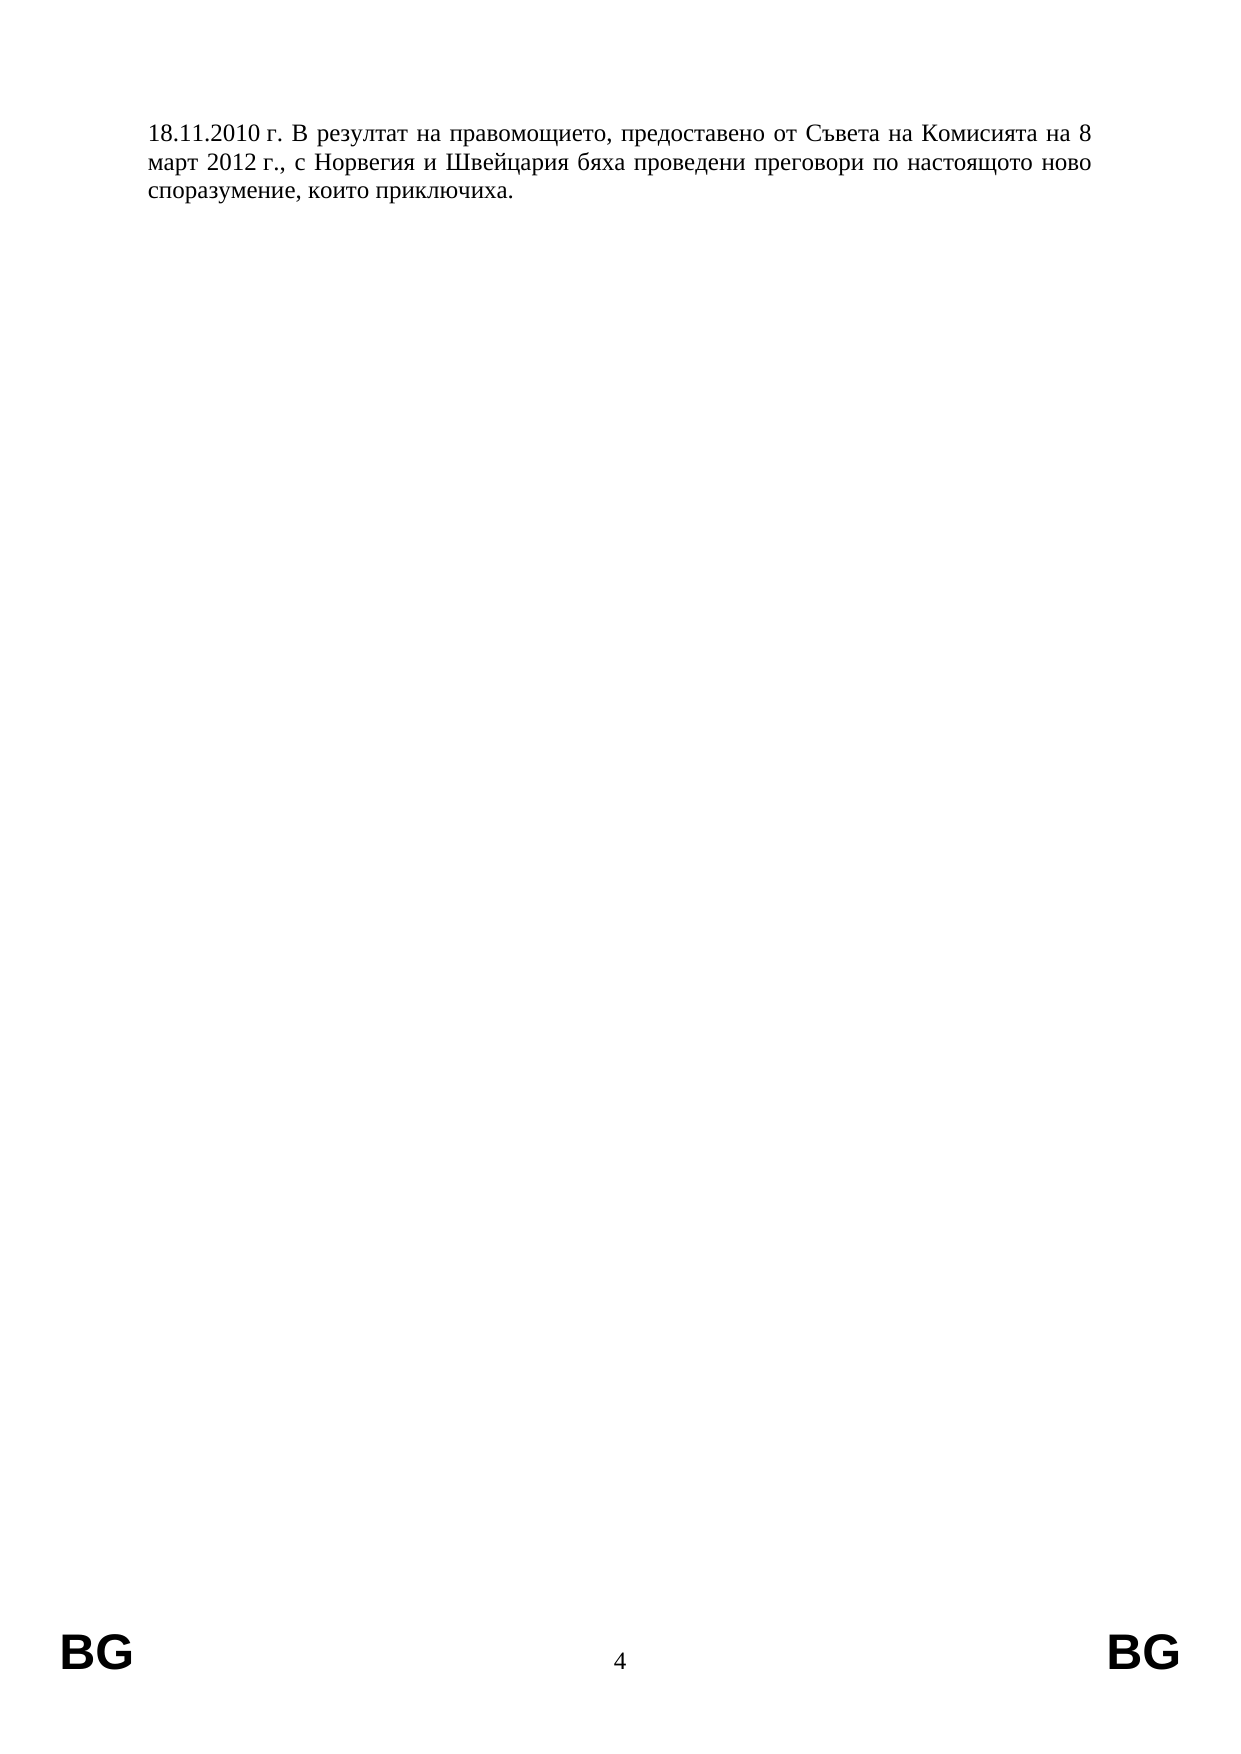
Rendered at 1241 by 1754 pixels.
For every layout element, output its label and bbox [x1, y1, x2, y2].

text [148, 118, 1093, 204]
